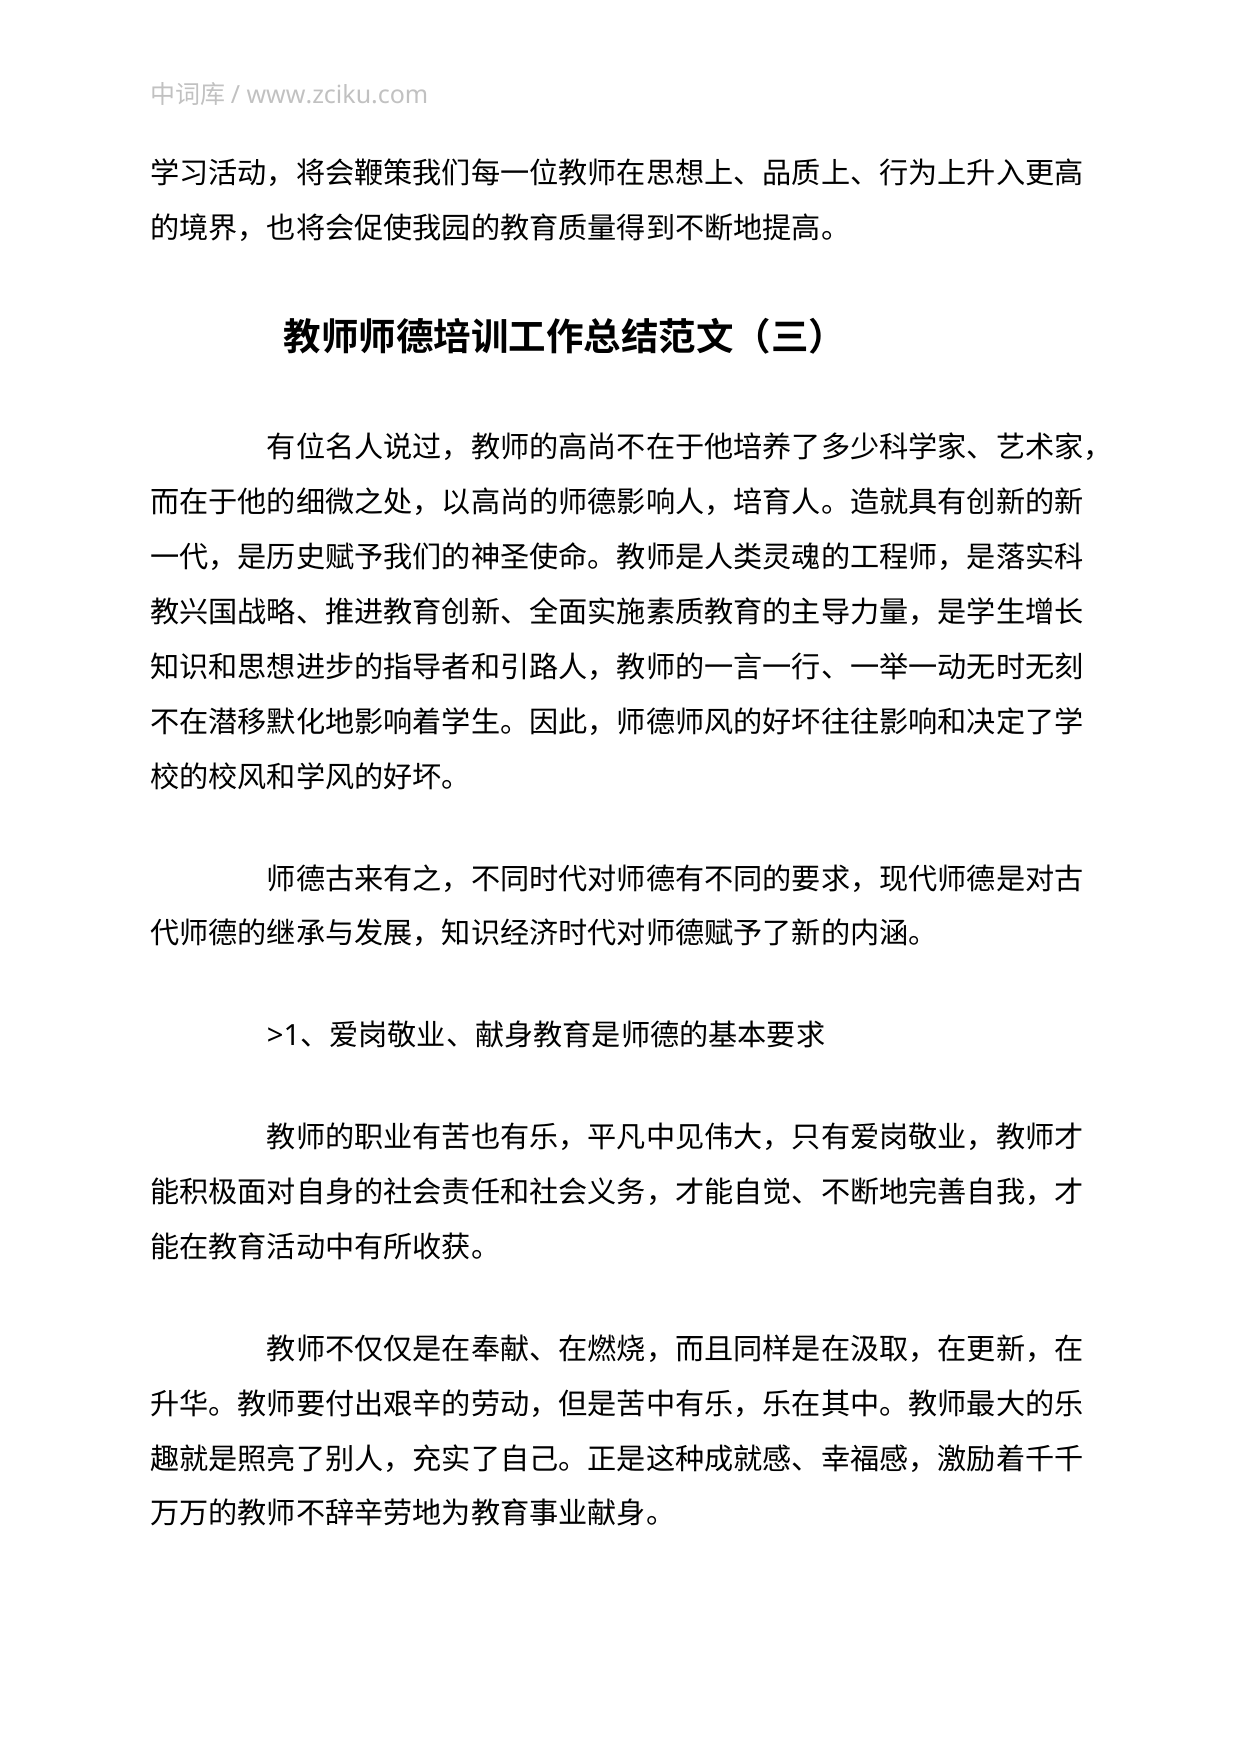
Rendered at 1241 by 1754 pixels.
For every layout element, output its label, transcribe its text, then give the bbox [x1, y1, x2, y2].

text 师德古来有之，不同时代对师德有不同的要求，现代师德是对古代师德的继承与发展，知识经济时代对师德赋予了新的内涵。 [150, 855, 1090, 952]
text >1、爱岗敬业、献身教育是师德的基本要求 [150, 1012, 1090, 1054]
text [150, 150, 1090, 247]
text 有位名人说过，教师的高尚不在于他培养了多少科学家、艺术家，而在于他的细微之处，以高尚的师德影响人，培育人。造就具有创新的新一代，是历史赋予我们的神圣使命。教师是人类灵魂的工程师，是落实科教兴国战略、推进教育创新、全面实施素质教育的主导力量，是学生增长知识和思想进步的指导者和引路人，教师的一言一行、一举一动无时无刻不在潜移默化地影响着学生。因此，师德师风的好坏往往影响和决定了学校的校风和学风的好坏。 [150, 424, 1090, 796]
text 教师师德培训工作总结范文（三） [150, 307, 1090, 361]
text 教师的职业有苦也有乐，平凡中见伟大，只有爱岗敬业，教师才能积极面对自身的社会责任和社会义务，才能自觉、不断地完善自我，才能在教育活动中有所收获。 [150, 1114, 1090, 1266]
text 教师不仅仅是在奉献、在燃烧，而且同样是在汲取，在更新，在升华。教师要付出艰辛的劳动，但是苦中有乐，乐在其中。教师最大的乐趣就是照亮了别人，充实了自己。正是这种成就感、幸福感，激励着千千万万的教师不辞辛劳地为教育事业献身。 [150, 1325, 1090, 1532]
